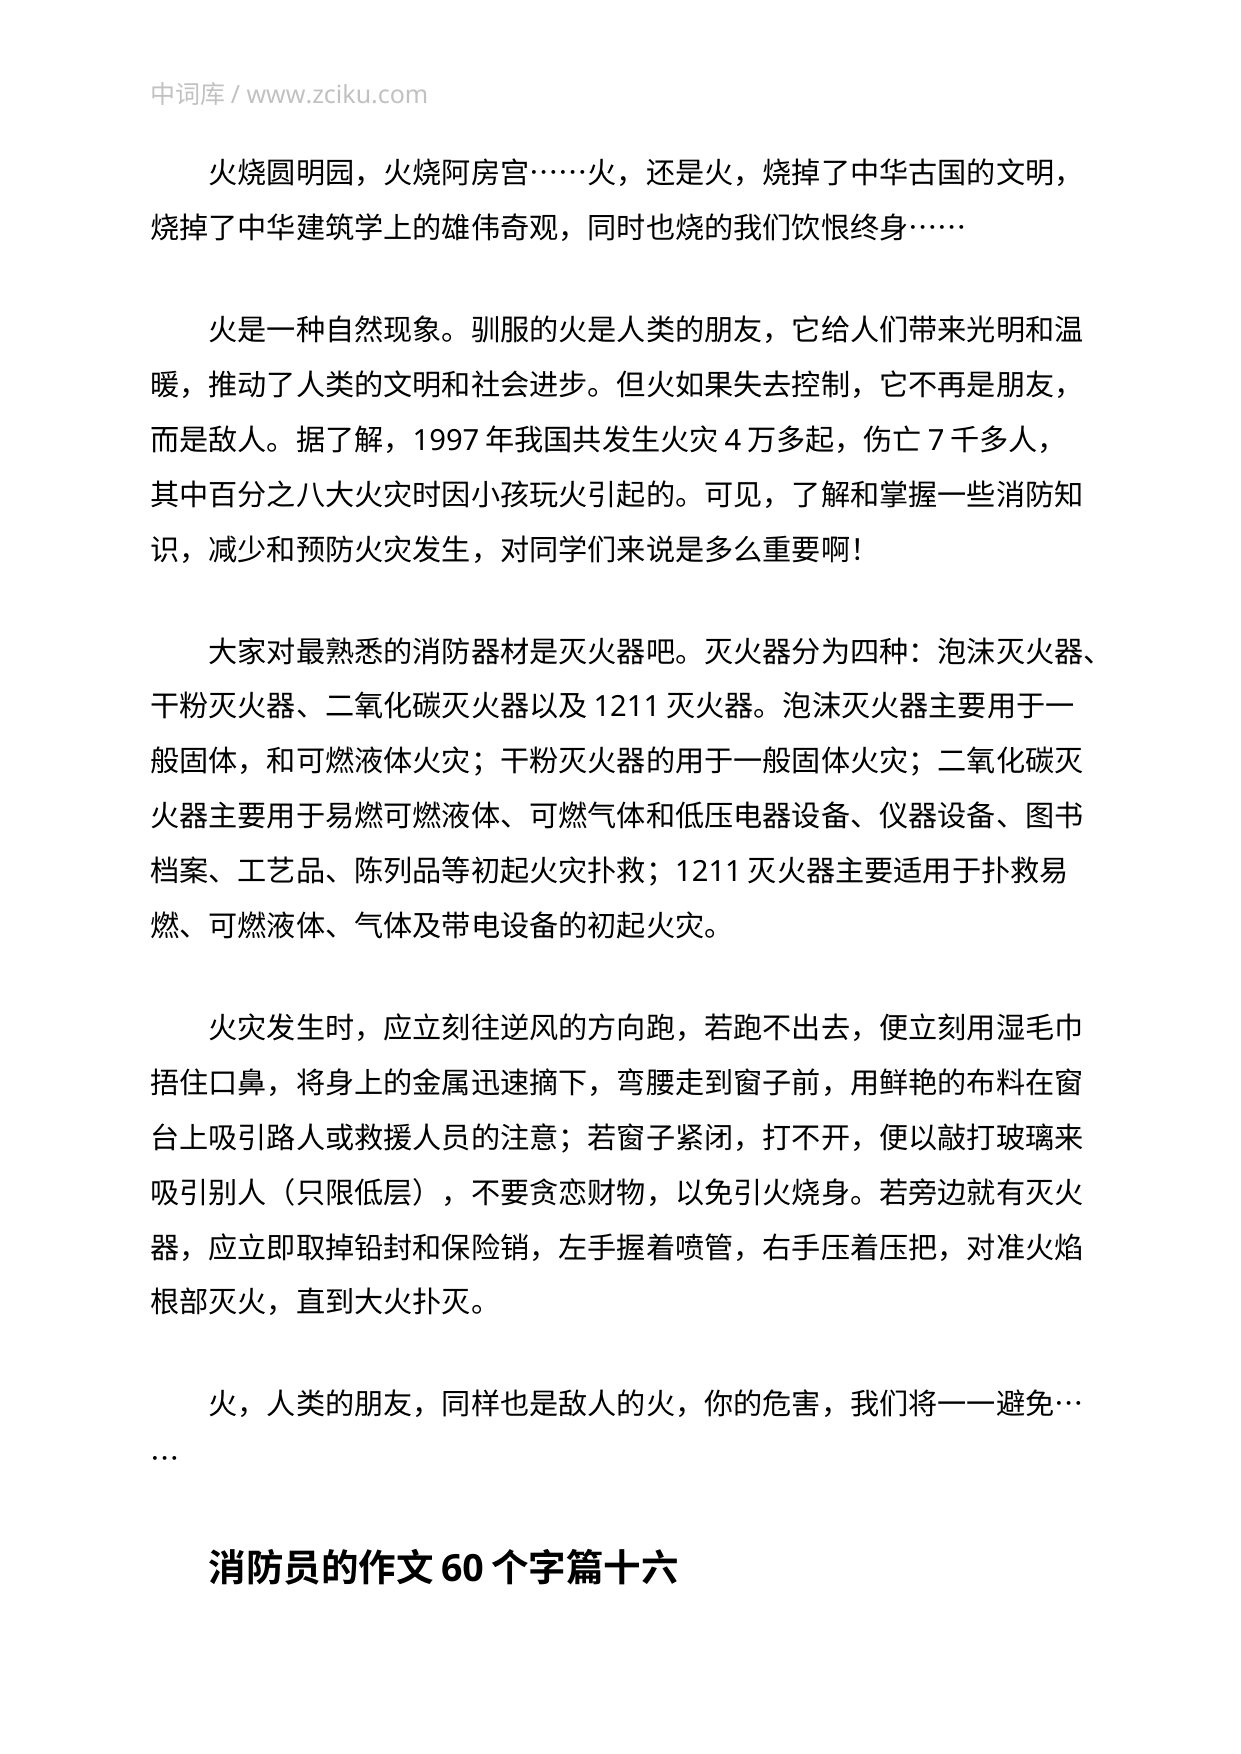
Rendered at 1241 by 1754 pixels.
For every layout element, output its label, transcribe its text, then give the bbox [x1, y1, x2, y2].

text 大家对最熟悉的消防器材是灭火器吧。灭火器分为四种：泡沫灭火器、干粉灭火器、二氧化碳灭火器以及1211灭火器。泡沫灭火器主要用于一般固体，和可燃液体火灾；干粉灭火器的用于一般固体火灾；二氧化碳灭火器主要用于易燃可燃液体、可燃气体和低压电器设备、仪器设备、图书档案、工艺品、陈列品等初起火灾扑救；1211灭火器主要适用于扑救易燃、可燃液体、气体及带电设备的初起火灾。 [150, 628, 1090, 945]
text 火，人类的朋友，同样也是敌人的火，你的危害，我们将一一避免…… [150, 1381, 1090, 1478]
text 火烧圆明园，火烧阿房宫……火，还是火，烧掉了中华古国的文明，烧掉了中华建筑学上的雄伟奇观，同时也烧的我们饮恨终身…… [150, 150, 1090, 247]
text 消防员的作文60个字篇十六 [150, 1537, 1090, 1592]
text 火是一种自然现象。驯服的火是人类的朋友，它给人们带来光明和温暖，推动了人类的文明和社会进步。但火如果失去控制，它不再是朋友，而是敌人。据了解，1997年我国共发生火灾4万多起，伤亡7千多人，其中百分之八大火灾时因小孩玩火引起的。可见，了解和掌握一些消防知识，减少和预防火灾发生，对同学们来说是多么重要啊！ [150, 307, 1090, 569]
text 火灾发生时，应立刻往逆风的方向跑，若跑不出去，便立刻用湿毛巾捂住口鼻，将身上的金属迅速摘下，弯腰走到窗子前，用鲜艳的布料在窗台上吸引路人或救援人员的注意；若窗子紧闭，打不开，便以敲打玻璃来吸引别人（只限低层），不要贪恋财物，以免引火烧身。若旁边就有灭火器，应立即取掉铅封和保险销，左手握着喷管，右手压着压把，对准火焰根部灭火，直到大火扑灭。 [150, 1004, 1090, 1321]
